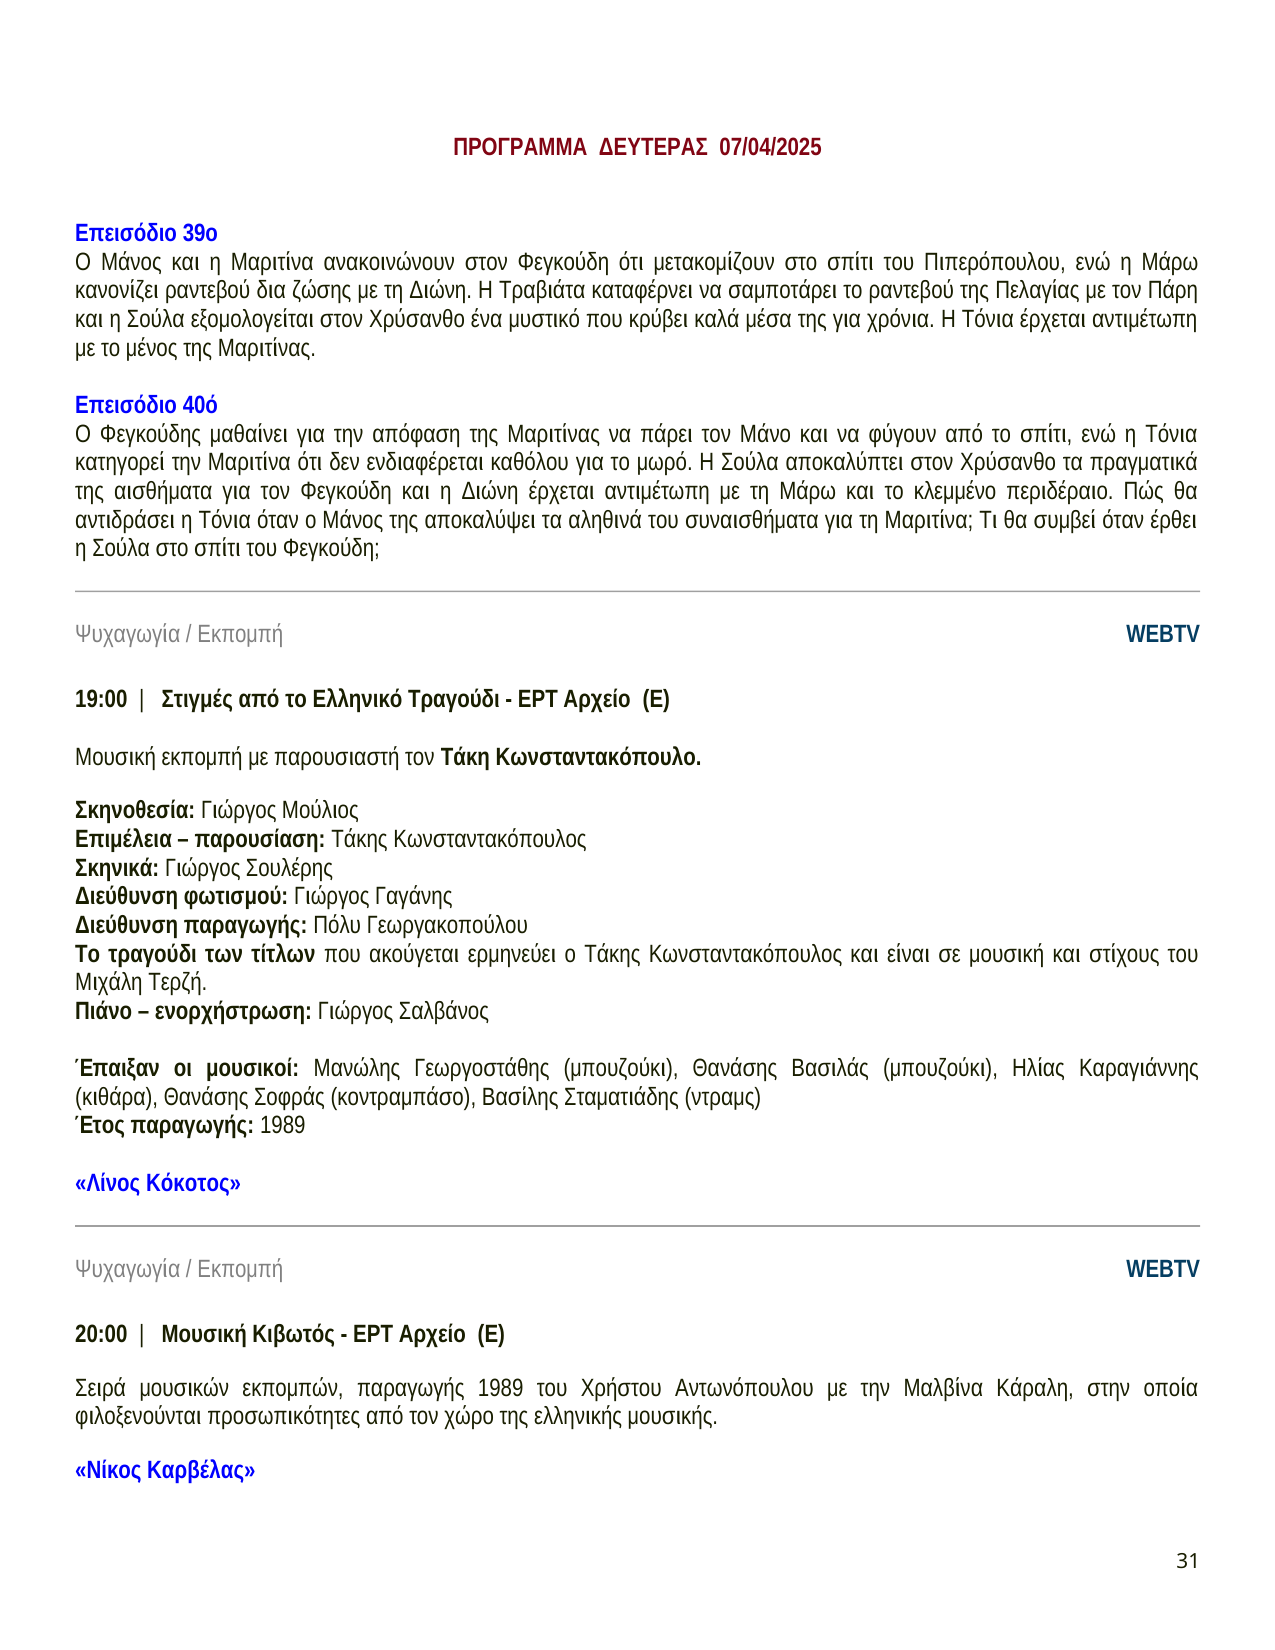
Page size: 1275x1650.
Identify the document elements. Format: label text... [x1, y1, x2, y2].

text Ο Φεγκούδης μαθαίνει για την απόφαση της Μαριτίνας να πάρει τον Μάνο και να φύγουν από το σπίτι, ενώ η Τόνια κατηγορεί την Μαριτίνα ότι δεν ενδιαφέρεται καθόλου για το μωρό. Η Σούλα αποκαλύπτει στον Χρύσανθο τα πραγματικά της αισθήματα για τον Φεγκούδη και η Διώνη έρχεται αντιμέτωπη με τη Μάρω και το κλεμμένο περιδέραιο. Πώς θα αντιδράσει η Τόνια όταν ο Μάνος της αποκαλύψει τα αληθινά του συναισθήματα για τη Μαριτίνα; Τι θα συμβεί όταν έρθει η Σούλα στο σπίτι του Φεγκούδη; [75, 419, 1200, 562]
text «Νίκος Καρβέλας» [75, 1455, 1200, 1484]
text Επιμέλεια – παρουσίαση: Τάκης Κωνσταντακόπουλος [75, 824, 1200, 853]
table_header WEBTV [638, 619, 1200, 648]
text Διεύθυνση παραγωγής: Πόλυ Γεωργακοπούλου [75, 910, 1200, 939]
text Σειρά μουσικών εκπομπών, παραγωγής 1989 του Χρήστου Αντωνόπουλου με την Μαλβίνα Κάραλη, στην οποία φιλοξενούνται προσωπικότητες από τον χώρο της ελληνικής μουσικής. [75, 1373, 1200, 1430]
table_header Ψυχαγωγία / Εκπομπή [75, 1254, 637, 1283]
text Ο Μάνος και η Μαριτίνα ανακοινώνουν στον Φεγκούδη ότι μετακομίζουν στο σπίτι του Πιπερόπουλου, ενώ η Μάρω κανονίζει ραντεβού δια ζώσης με τη Διώνη. Η Τραβιάτα καταφέρνει να σαμποτάρει το ραντεβού της Πελαγίας με τον Πάρη και η Σούλα εξομολογείται στον Χρύσανθο ένα μυστικό που κρύβει καλά μέσα της για χρόνια. Η Τόνια έρχεται αντιμέτωπη με το μένος της Μαριτίνας. [75, 247, 1200, 361]
text Το τραγούδι των τίτλων που ακούγεται ερμηνεύει ο Τάκης Κωνσταντακόπουλος και είναι σε μουσική και στίχους του Μιχάλη Τερζή. [75, 939, 1200, 996]
text Σκηνοθεσία: Γιώργος Μούλιος [75, 795, 1200, 824]
text «Λίνος Κόκοτος» [75, 1168, 1200, 1225]
text Επεισόδιο 39ο [75, 218, 1200, 247]
text 19:00 | Στιγμές από το Ελληνικό Τραγούδι - ΕΡΤ Αρχείο (E) Μουσική εκπομπή με παρουσιαστή τον Τάκη Κωνσταντακόπουλο. [75, 648, 1200, 770]
text Σκηνικά: Γιώργος Σουλέρης [75, 853, 1200, 881]
text 20:00 | Μουσική Κιβωτός - ΕΡΤ Αρχείο (E) [75, 1283, 1200, 1348]
text Πιάνο – ενορχήστρωση: Γιώργος Σαλβάνος [75, 996, 1200, 1024]
text Διεύθυνση φωτισμού: Γιώργος Γαγάνης [75, 881, 1200, 910]
text ΠΡΟΓΡΑΜΜΑ ΔΕΥΤΕΡΑΣ 07/04/2025 [75, 132, 1200, 161]
table_header WEBTV [638, 1254, 1200, 1283]
text Έπαιξαν οι μουσικοί: Μανώλης Γεωργοστάθης (μπουζούκι), Θανάσης Βασιλάς (μπουζούκι), Ηλίας Καραγιάννης (κιθάρα), Θανάσης Σοφράς (κοντραμπάσο), Βασίλης Σταματιάδης (ντραμς) [75, 1053, 1200, 1111]
text Επεισόδιο 40ό [75, 361, 1200, 419]
text Έτος παραγωγής: 1989 [75, 1111, 1200, 1139]
table_header Ψυχαγωγία / Εκπομπή [75, 619, 637, 648]
